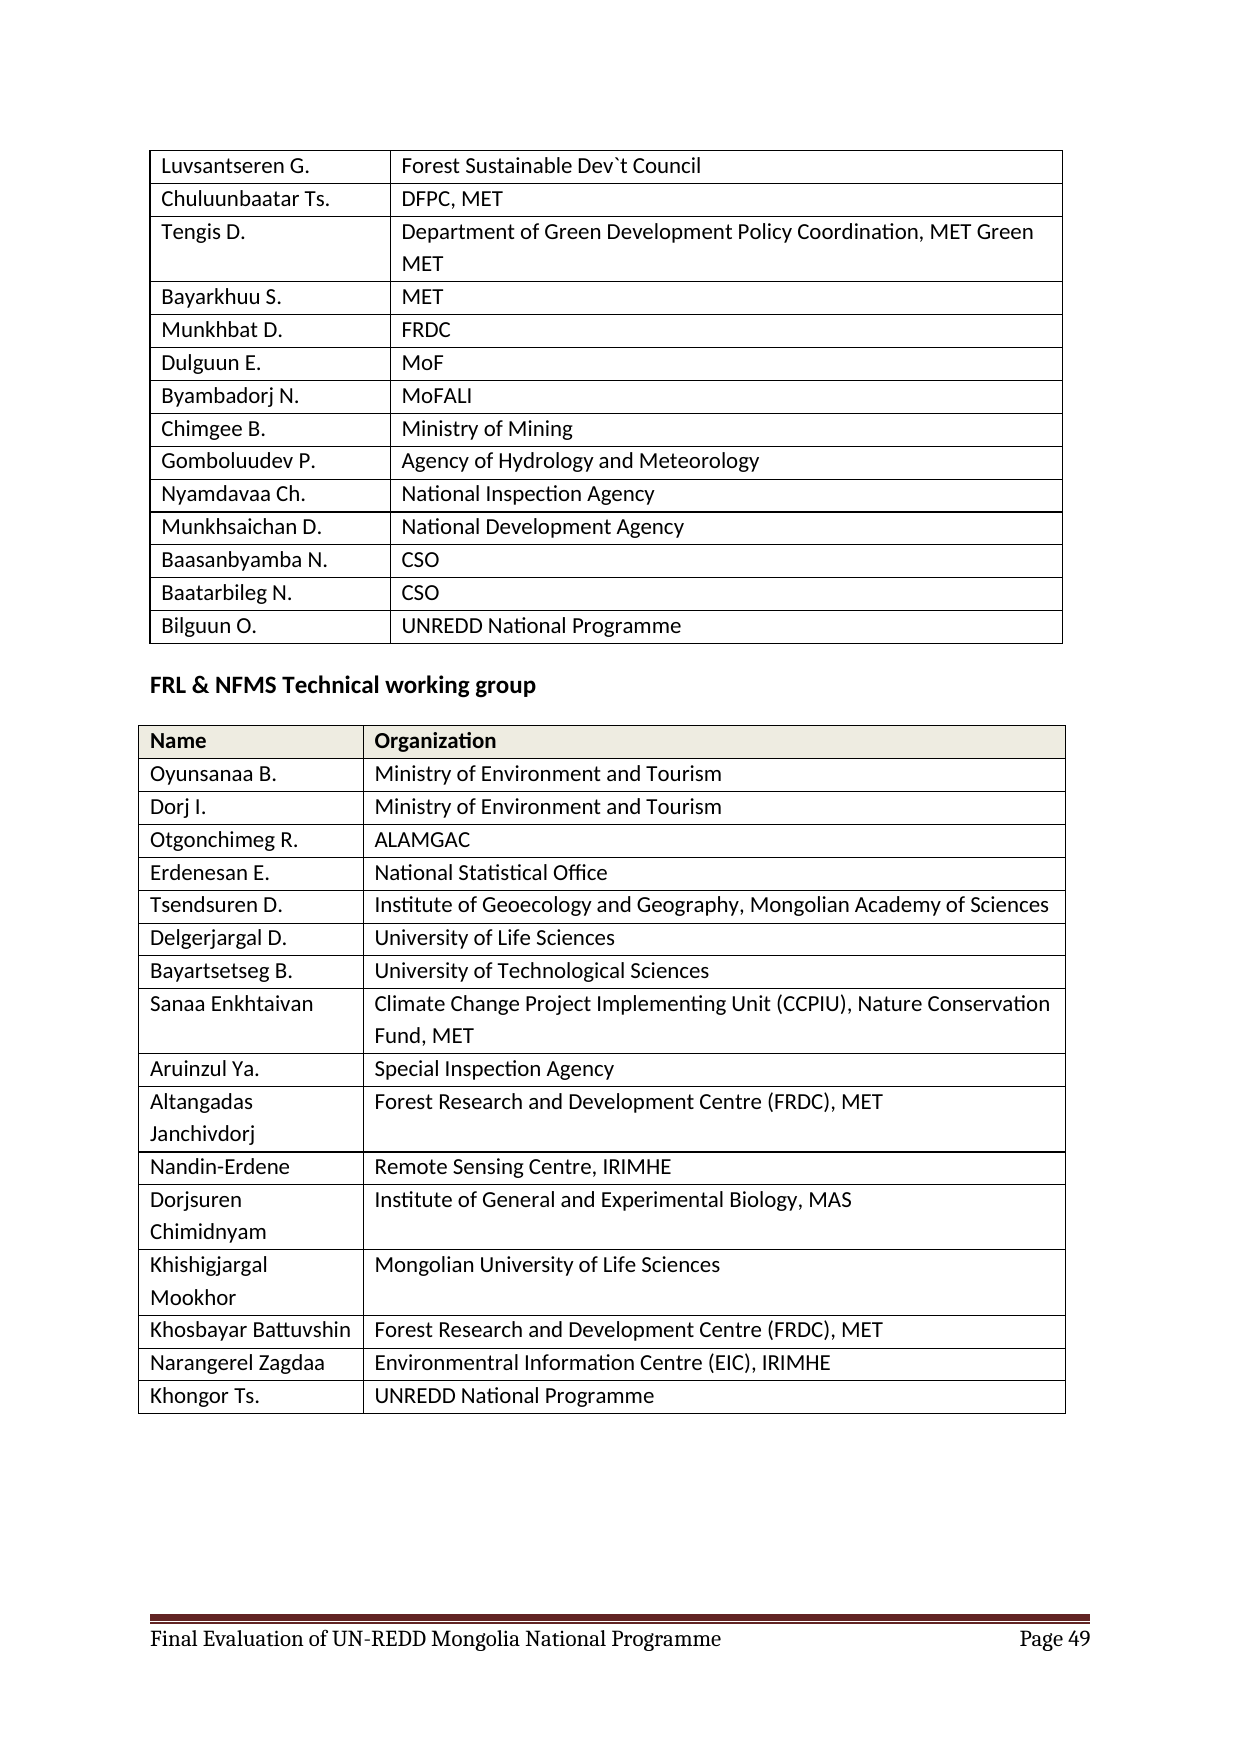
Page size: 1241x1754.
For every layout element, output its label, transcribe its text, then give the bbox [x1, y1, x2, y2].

table_cell Aruinzul Ya. [139, 1054, 363, 1086]
table_cell ALAMGAC [364, 825, 1065, 857]
table_cell Altangadas Janchivdorj [139, 1087, 363, 1151]
table_cell Bayartsetseg B. [139, 956, 363, 988]
table_cell Chuluunbaatar Ts. [151, 184, 390, 216]
table_cell Narangerel Zagdaa [139, 1349, 363, 1380]
table_cell UNREDD National Programme [364, 1381, 1065, 1413]
table_cell Department of Green Development Policy Coordination, MET Green MET [391, 217, 1062, 281]
table_cell Baasanbyamba N. [151, 545, 390, 577]
table_cell Munkhbat D. [151, 315, 390, 347]
table_header Name [139, 726, 363, 758]
table_cell MoFALI [391, 381, 1062, 413]
table_cell MET [391, 282, 1062, 314]
table_cell Gomboluudev P. [151, 447, 390, 478]
table_cell Dorjsuren Chimidnyam [139, 1185, 363, 1249]
table_cell Agency of Hydrology and Meteorology [391, 447, 1062, 478]
table_cell Baatarbileg N. [151, 578, 390, 610]
table_cell Ministry of Environment and Tourism [364, 792, 1065, 824]
table_cell Sanaa Enkhtaivan [139, 989, 363, 1053]
table_cell Munkhsaichan D. [151, 513, 390, 544]
table_cell Delgerjargal D. [139, 924, 363, 955]
table_cell UNREDD National Programme [391, 611, 1062, 643]
table_cell Dulguun E. [151, 348, 390, 380]
table_cell Forest Research and Development Centre (FRDC), MET [364, 1087, 1065, 1151]
table_cell Tengis D. [151, 217, 390, 281]
table_cell Chimgee B. [151, 414, 390, 446]
table_cell CSO [391, 545, 1062, 577]
table_cell Tsendsuren D. [139, 891, 363, 922]
table_cell Forest Research and Development Centre (FRDC), MET [364, 1316, 1065, 1347]
table_cell National Inspection Agency [391, 480, 1062, 511]
text FRL & NFMS Technical working group [150, 669, 1090, 699]
table_cell Forest Sustainable Dev`t Council [391, 151, 1062, 183]
table_cell Khishigjargal Mookhor [139, 1250, 363, 1314]
table_cell Ministry of Mining [391, 414, 1062, 446]
table_cell Khongor Ts. [139, 1381, 363, 1413]
table_cell Luvsantseren G. [151, 151, 390, 183]
table_cell University of Technological Sciences [364, 956, 1065, 988]
table_cell Institute of Geoecology and Geography, Mongolian Academy of Sciences [364, 891, 1065, 922]
table_cell Dorj I. [139, 792, 363, 824]
table_cell National Statistical Office [364, 858, 1065, 889]
table_cell Oyunsanaa B. [139, 759, 363, 791]
table_cell Institute of General and Experimental Biology, MAS [364, 1185, 1065, 1249]
table_cell Khosbayar Battuvshin [139, 1316, 363, 1347]
table_cell CSO [391, 578, 1062, 610]
table_cell Bilguun O. [151, 611, 390, 643]
table_cell National Development Agency [391, 513, 1062, 544]
table_cell Bayarkhuu S. [151, 282, 390, 314]
table_cell Climate Change Project Implementing Unit (CCPIU), Nature Conservation Fund, MET [364, 989, 1065, 1053]
table_cell FRDC [391, 315, 1062, 347]
table_cell Erdenesan E. [139, 858, 363, 889]
table_cell University of Life Sciences [364, 924, 1065, 955]
table_header Organization [364, 726, 1065, 758]
table_cell Nandin-Erdene [139, 1153, 363, 1184]
table_cell Ministry of Environment and Tourism [364, 759, 1065, 791]
table_cell Special Inspection Agency [364, 1054, 1065, 1086]
table_cell Otgonchimeg R. [139, 825, 363, 857]
table_cell Nyamdavaa Ch. [151, 480, 390, 511]
table_cell MoF [391, 348, 1062, 380]
table_cell DFPC, MET [391, 184, 1062, 216]
table_cell Remote Sensing Centre, IRIMHE [364, 1153, 1065, 1184]
table_cell Byambadorj N. [151, 381, 390, 413]
table_cell Mongolian University of Life Sciences [364, 1250, 1065, 1314]
table_cell Environmentral Information Centre (EIC), IRIMHE [364, 1349, 1065, 1380]
